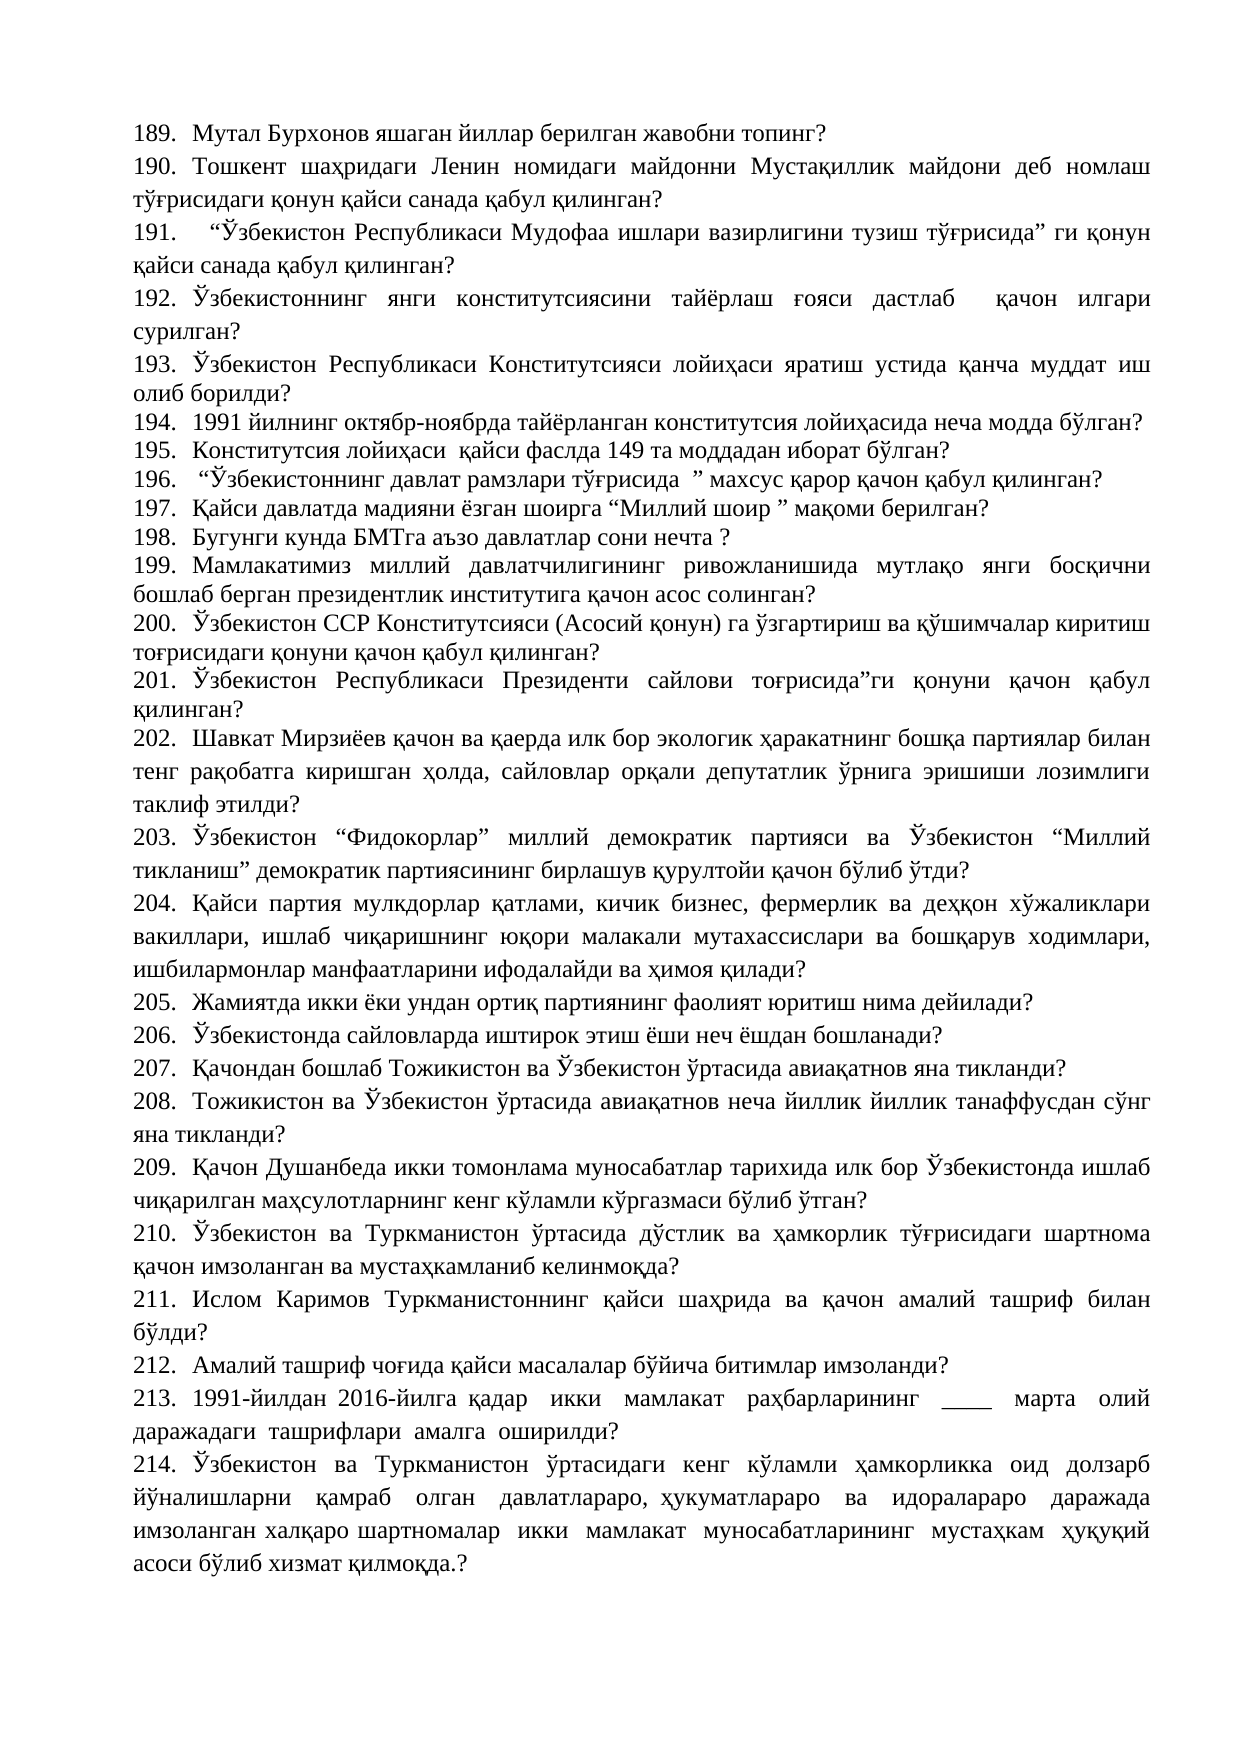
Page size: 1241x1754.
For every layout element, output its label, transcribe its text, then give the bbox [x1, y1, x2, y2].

list Ислом Каримов Туркманистоннинг қайси шаҳрида ва қачон амалий ташриф билан бўлди? [133, 1284, 1152, 1346]
list Қайси давлатда мадияни ёзган шоирга “Миллий шоир ” мақоми берилган? [133, 493, 1152, 522]
list 1991 йилнинг октябр-ноябрда тайёрланган конститутсия лойиҳасида неча модда бўлган? [133, 407, 1152, 436]
list Ўзбекистон ва Туркманистон ўртасида дўстлик ва ҳамкорлик тўғрисидаги шартнома қачон имзоланган ва мустаҳкамланиб келинмоқда? [133, 1218, 1152, 1280]
list “Ўзбекистон Республикаси Мудофаа ишлари вазирлигини тузиш тўғрисида” ги қонун қайси санада қабул қилинган? [133, 217, 1152, 279]
list Ўзбекистоннинг янги конститутсиясини тайёрлаш ғояси дастлаб қачон илгари сурилган? [133, 283, 1152, 345]
list Қайси партия мулкдорлар қатлами, кичик бизнес, фермерлик ва деҳқон хўжаликлари вакиллари, ишлаб чиқаришнинг юқори малакали мутахассислари ва бошқарув ходимлари, ишбилармонлар манфаатларини ифодалайди ва ҳимоя қилади? [133, 888, 1152, 983]
list Бугунги кунда БМТга аъзо давлатлар сони нечта ? [133, 522, 1152, 551]
list Шавкат Мирзиёев қачон ва қаерда илк бор экологик ҳаракатнинг бошқа партиялар билан тенг рақобатга киришган ҳолда, сайловлар орқали депутатлик ўрнига эришиши лозимлиги таклиф этилди? [133, 723, 1152, 818]
list Қачондан бошлаб Тожикистон ва Ўзбекистон ўртасида авиақатнов яна тикланди? [133, 1053, 1152, 1082]
list Мутал Бурхонов яшаган йиллар берилган жавобни топинг? [133, 118, 1152, 147]
list Ўзбекистон Республикаси Конститутсияси лойиҳаси яратиш устида қанча муддат иш олиб борилди? [133, 349, 1152, 407]
list Амалий ташриф чоғида қайси масалалар бўйича битимлар имзоланди? [133, 1350, 1152, 1379]
list Ўзбекистонда сайловларда иштирок этиш ёши неч ёшдан бошланади? [133, 1020, 1152, 1049]
list 1991-йилдан 2016-йилга қадар икки мамлакат раҳбарларининг ____ марта олий даражадаги ташрифлари амалга оширилди? [133, 1383, 1152, 1445]
list Мамлакатимиз миллий давлатчилигининг ривожланишида мутлақо янги босқични бошлаб берган президентлик институтига қачон асос солинган? [133, 551, 1152, 608]
list “Ўзбекистоннинг давлат рамзлари тўғрисида ” махсус қарор қачон қабул қилинган? [133, 464, 1152, 493]
list Ўзбекистон “Фидокорлар” миллий демократик партияси ва Ўзбекистон “Миллий тикланиш” демократик партиясининг бирлашув қурултойи қачон бўлиб ўтди? [133, 822, 1152, 884]
list Ўзбекистон ССР Конститутсияси (Асосий қонун) га ўзгартириш ва қўшимчалар киритиш тоғрисидаги қонуни қачон қабул қилинган? [133, 608, 1152, 666]
list Қачон Душанбеда икки томонлама муносабатлар тарихида илк бор Ўзбекистонда ишлаб чиқарилган маҳсулотларнинг кенг кўламли кўргазмаси бўлиб ўтган? [133, 1152, 1152, 1214]
list Жамиятда икки ёки ундан ортиқ партиянинг фаолият юритиш нима дейилади? [133, 987, 1152, 1016]
list Тожикистон ва Ўзбекистон ўртасида авиақатнов неча йиллик йиллик танаффусдан сўнг яна тикланди? [133, 1086, 1152, 1148]
list Конститутсия лойиҳаси қайси фаслда 149 та моддадан иборат бўлган? [133, 436, 1152, 464]
list Тошкент шаҳридаги Ленин номидаги майдонни Мустақиллик майдони деб номлаш тўғрисидаги қонун қайси санада қабул қилинган? [133, 151, 1152, 213]
list Ўзбекистон ва Туркманистон ўртасидаги кенг кўламли ҳамкорликка оид долзарб йўналишларни қамраб олган давлатлараро, ҳукуматлараро ва идоралараро даражада имзоланган халқаро шартномалар икки мамлакат муносабатларининг мустаҳкам ҳуқуқий асоси бўлиб хизмат қилмоқда.? [133, 1449, 1152, 1577]
list Ўзбекистон Республикаси Президенти сайлови тоғрисида”ги қонуни қачон қабул қилинган? [133, 666, 1152, 723]
